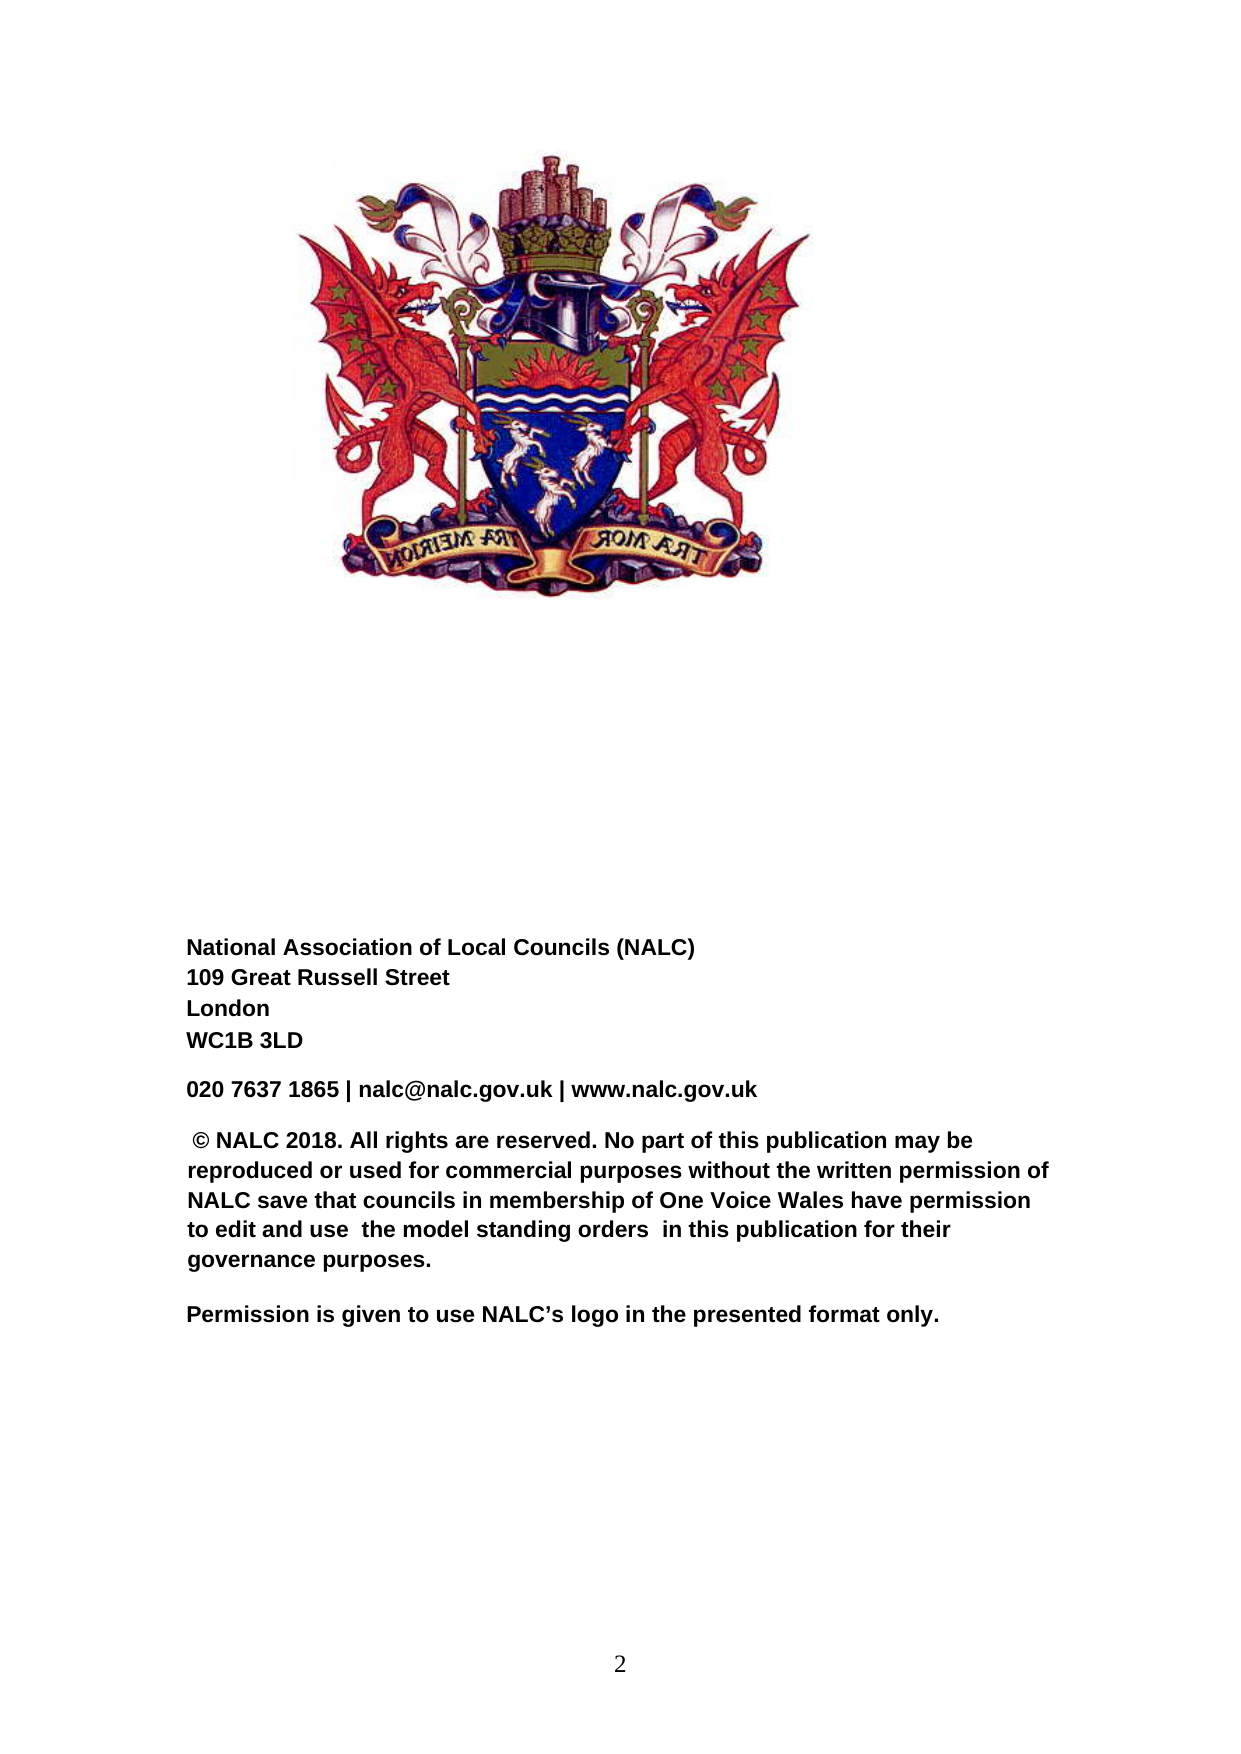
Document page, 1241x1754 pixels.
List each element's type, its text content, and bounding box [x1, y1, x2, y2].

text 020 7637 1865 | nalc@nalc.gov.uk | www.nalc.gov.uk [186, 1076, 1054, 1102]
text 109 Great Russell Street [186, 964, 1054, 991]
text London [186, 994, 1054, 1021]
text Permission is given to use NALC’s logo in the presented format only. [186, 1301, 1054, 1327]
picture [292, 150, 814, 603]
text © NALC 2018. All rights are reserved. No part of this publication may be reproduced or used for commercial purposes without the written permission of NALC save that councils in membership of One Voice Wales have permission to edit and use the model standing orders in this publication for their governance purposes. [186, 1127, 1054, 1272]
text National Association of Local Councils (NALC) [186, 934, 1054, 960]
text WC1B 3LD [186, 1027, 1054, 1053]
